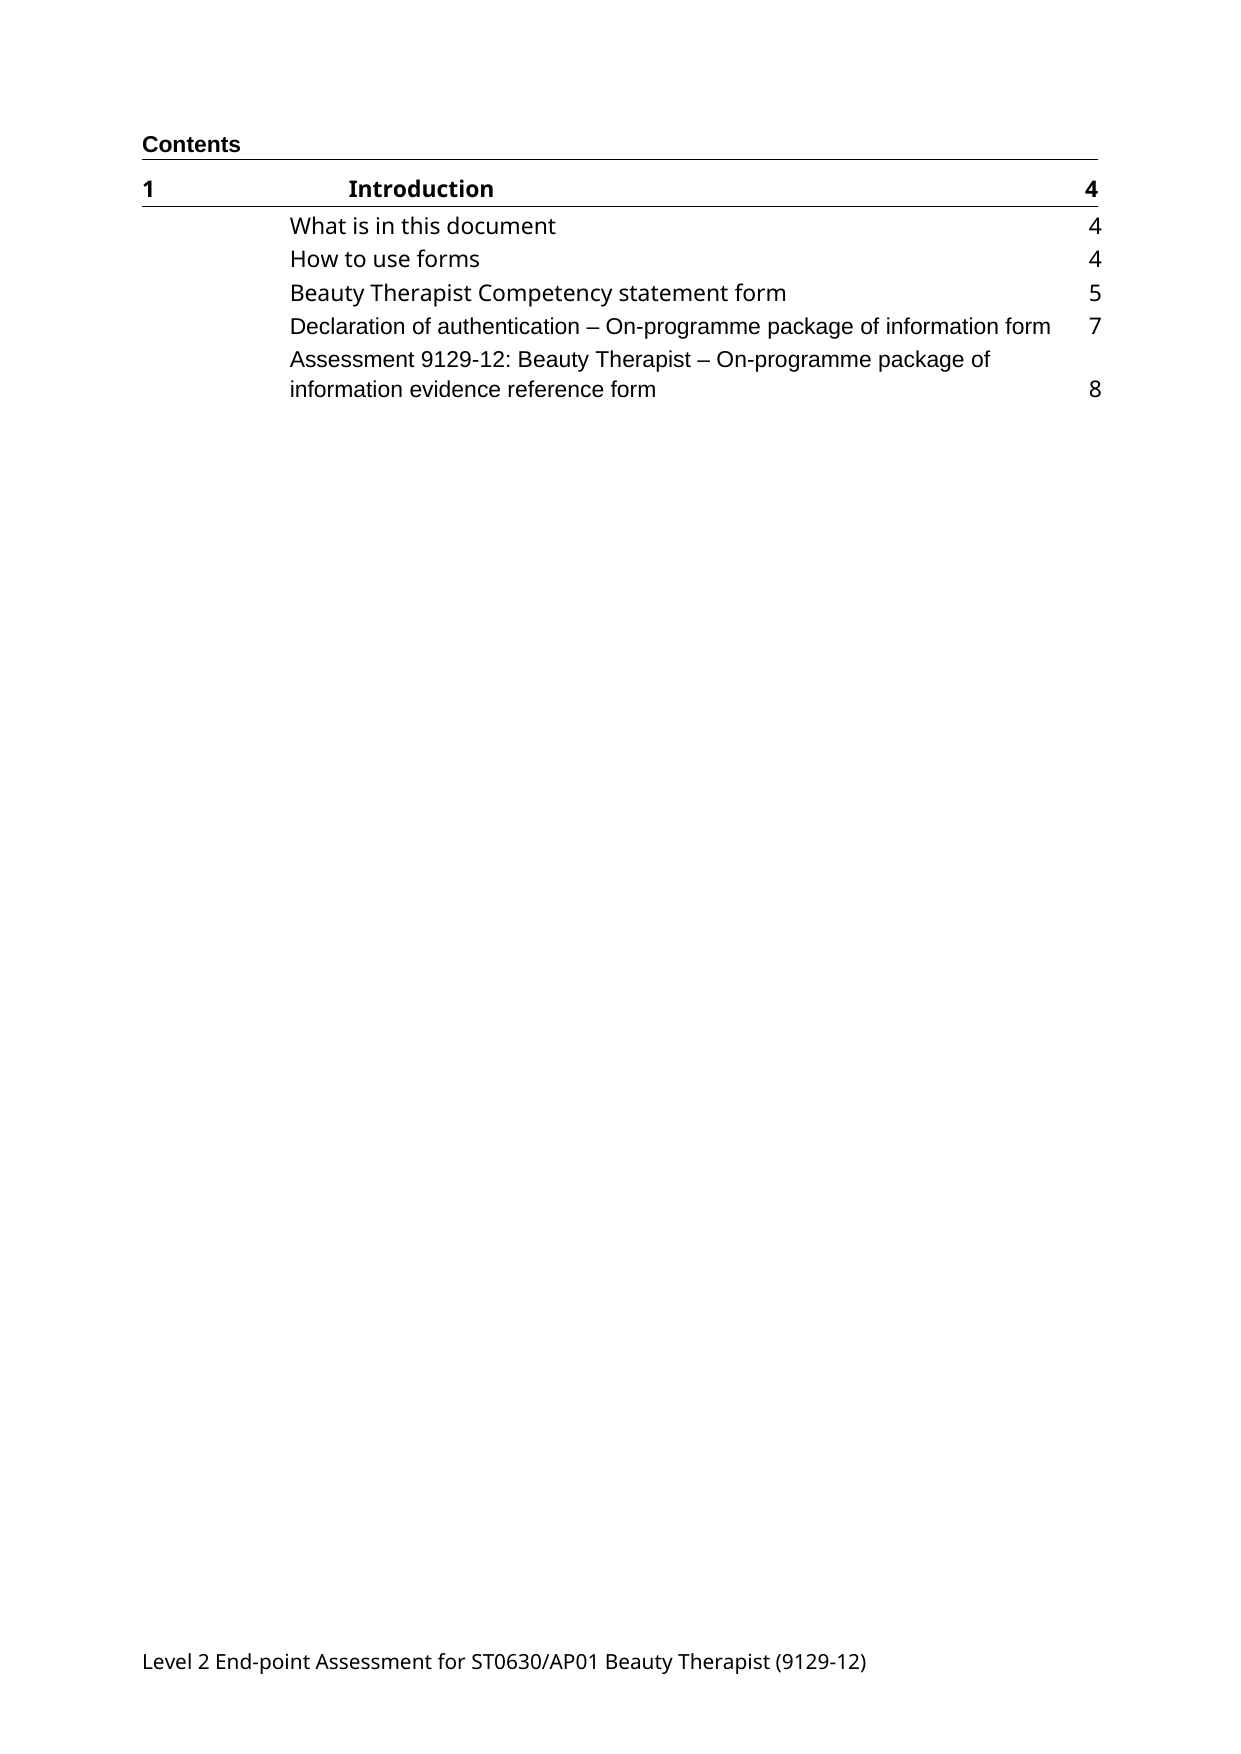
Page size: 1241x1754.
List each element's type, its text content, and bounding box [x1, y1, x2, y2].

text Assessment 9129-12: Beauty Therapist – On-programme package of information evidence reference form 8 [289, 344, 1098, 403]
text Beauty Therapist Competency statement form 5 [289, 278, 1098, 307]
text 1 Introduction 4 [142, 173, 1098, 206]
text How to use forms 4 [289, 244, 1098, 274]
text Contents [142, 131, 1098, 159]
text Declaration of authentication – On-programme package of information form 7 [289, 311, 1098, 340]
text What is in this document 4 [289, 211, 1098, 240]
